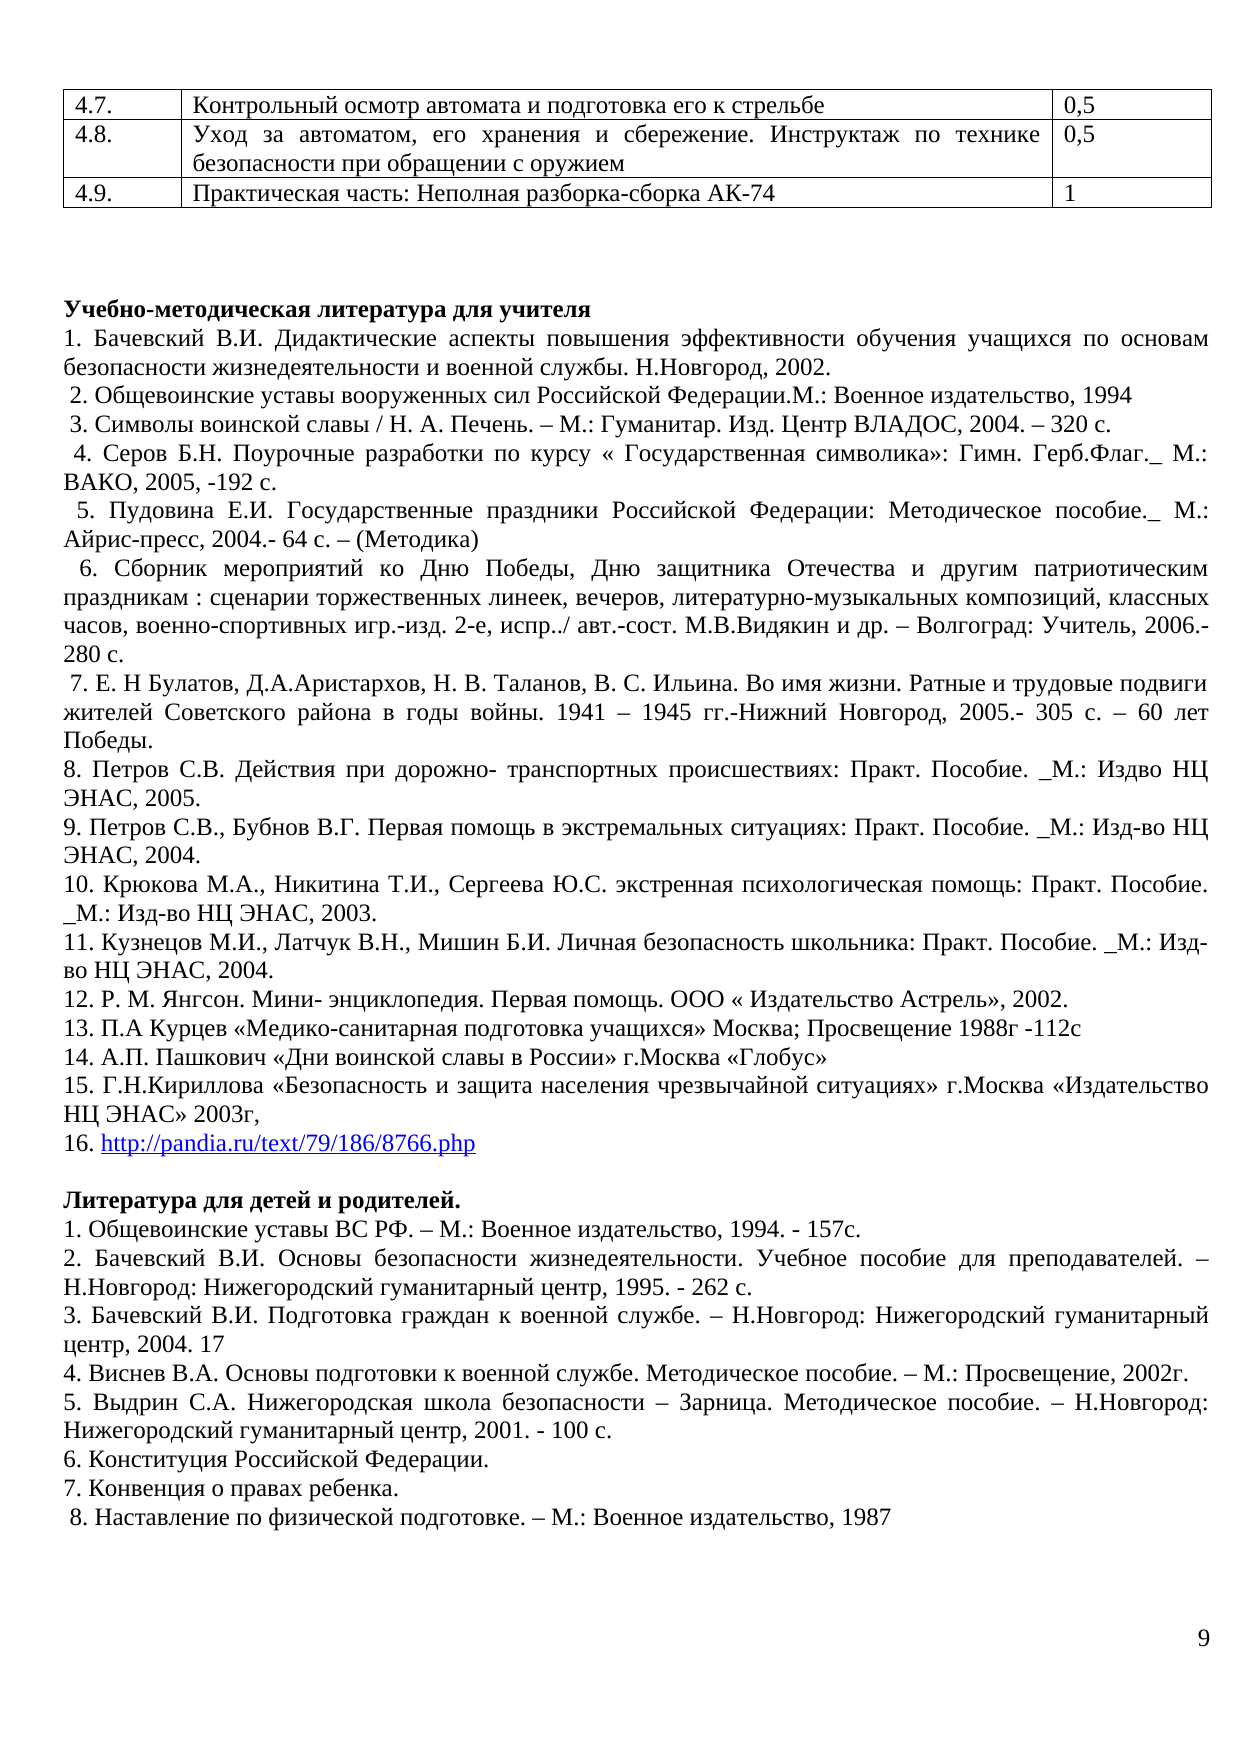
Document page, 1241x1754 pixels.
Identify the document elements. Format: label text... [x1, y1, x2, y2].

text 4. Серов Б.Н. Поурочные разработки по курсу « Государственная символика»: Гимн. Герб.Флаг._ М.: ВАКО, 2005, -192 с. [63, 438, 1210, 495]
text 5. Выдрин С.А. Нижегородская школа безопасности – Зарница. Методическое пособие. – Н.Новгород: Нижегородский гуманитарный центр, 2001. - 100 с. [63, 1387, 1210, 1444]
table_cell 4.8. [64, 120, 181, 177]
text 7. Е. Н Булатов, Д.А.Аристархов, Н. В. Таланов, В. С. Ильина. Во имя жизни. Ратные и трудовые подвиги жителей Советского района в годы войны. 1941 – 1945 гг.-Нижний Новгород, 2005.- 305 с. – 60 лет Победы. [63, 668, 1210, 754]
text Литература для детей и родителей. [63, 1185, 1210, 1214]
text 3. Символы воинской славы / Н. А. Печень. – М.: Гуманитар. Изд. Центр ВЛАДОС, 2004. – 320 с. [63, 409, 1210, 438]
text 9. Петров С.В., Бубнов В.Г. Первая помощь в экстремальных ситуациях: Практ. Пособие. _М.: Изд-во НЦ ЭНАС, 2004. [63, 812, 1210, 869]
text 4. Виснев В.А. Основы подготовки к военной службе. Методическое пособие. – М.: Просвещение, 2002г. [63, 1358, 1210, 1387]
text 5. Пудовина Е.И. Государственные праздники Российской Федерации: Методическое пособие._ М.: Айрис-пресс, 2004.- 64 с. – (Методика) [63, 495, 1210, 553]
text 16. http://pandia.ru/text/79/186/8766.php [63, 1128, 1210, 1157]
text 2. Общевоинские уставы вооруженных сил Российской Федерации.М.: Военное издательство, 1994 [63, 380, 1210, 409]
text 14. А.П. Пашкович «Дни воинской славы в России» г.Москва «Глобус» [63, 1042, 1210, 1070]
text 15. Г.Н.Кириллова «Безопасность и защита населения чрезвычайной ситуациях» г.Москва «Издательство НЦ ЭНАС» 2003г, [63, 1070, 1210, 1128]
text 8. Наставление по физической подготовке. – М.: Военное издательство, 1987 [63, 1502, 1210, 1530]
text 8. Петров С.В. Действия при дорожно- транспортных происшествиях: Практ. Пособие. _М.: Издво НЦ ЭНАС, 2005. [63, 754, 1210, 812]
text 13. П.А Курцев «Медико-санитарная подготовка учащихся» Москва; Просвещение 1988г -112с [63, 1013, 1210, 1042]
text 1. Общевоинские уставы ВС РФ. – М.: Военное издательство, 1994. - 157с. [63, 1214, 1210, 1243]
text 12. Р. М. Янгсон. Мини- энциклопедия. Первая помощь. ООО « Издательство Астрель», 2002. [63, 984, 1210, 1013]
text Учебно-методическая литература для учителя [63, 294, 1210, 323]
text 6. Сборник мероприятий ко Дню Победы, Дню защитника Отечества и другим патриотическим праздникам : сценарии торжественных линеек, вечеров, литературно-музыкальных композиций, классных часов, военно-спортивных игр.-изд. 2-е, испр../ авт.-сост. М.В.Видякин и др. – Волгоград: Учитель, 2006.- 280 с. [63, 553, 1210, 668]
text 10. Крюкова М.А., Никитина Т.И., Сергеева Ю.С. экстренная психологическая помощь: Практ. Пособие. _М.: Изд-во НЦ ЭНАС, 2003. [63, 869, 1210, 927]
table_cell 0,5 [1053, 90, 1211, 118]
text 11. Кузнецов М.И., Латчук В.Н., Мишин Б.И. Личная безопасность школьника: Практ. Пособие. _М.: Изд-во НЦ ЭНАС, 2004. [63, 927, 1210, 984]
text 6. Конституция Российской Федерации. [63, 1444, 1210, 1473]
table_cell 0,5 [1053, 120, 1211, 177]
table_cell 1 [1053, 178, 1211, 207]
table_cell Контрольный осмотр автомата и подготовка его к стрельбе [182, 90, 1052, 118]
table_cell 4.9. [64, 178, 181, 207]
table_cell 4.7. [64, 90, 181, 118]
text 2. Бачевский В.И. Основы безопасности жизнедеятельности. Учебное пособие для преподавателей. – Н.Новгород: Нижегородский гуманитарный центр, 1995. - 262 с. [63, 1243, 1210, 1300]
table_cell Уход за автоматом, его хранения и сбережение. Инструктаж по технике безопасности при обращении с оружием [182, 120, 1052, 177]
text 1. Бачевский В.И. Дидактические аспекты повышения эффективности обучения учащихся по основам безопасности жизнедеятельности и военной службы. Н.Новгород, 2002. [63, 323, 1210, 380]
text 3. Бачевский В.И. Подготовка граждан к военной службе. – Н.Новгород: Нижегородский гуманитарный центр, 2004. 17 [63, 1300, 1210, 1358]
table_cell Практическая часть: Неполная разборка-сборка АК-74 [182, 178, 1052, 207]
text 7. Конвенция о правах ребенка. [63, 1473, 1210, 1502]
